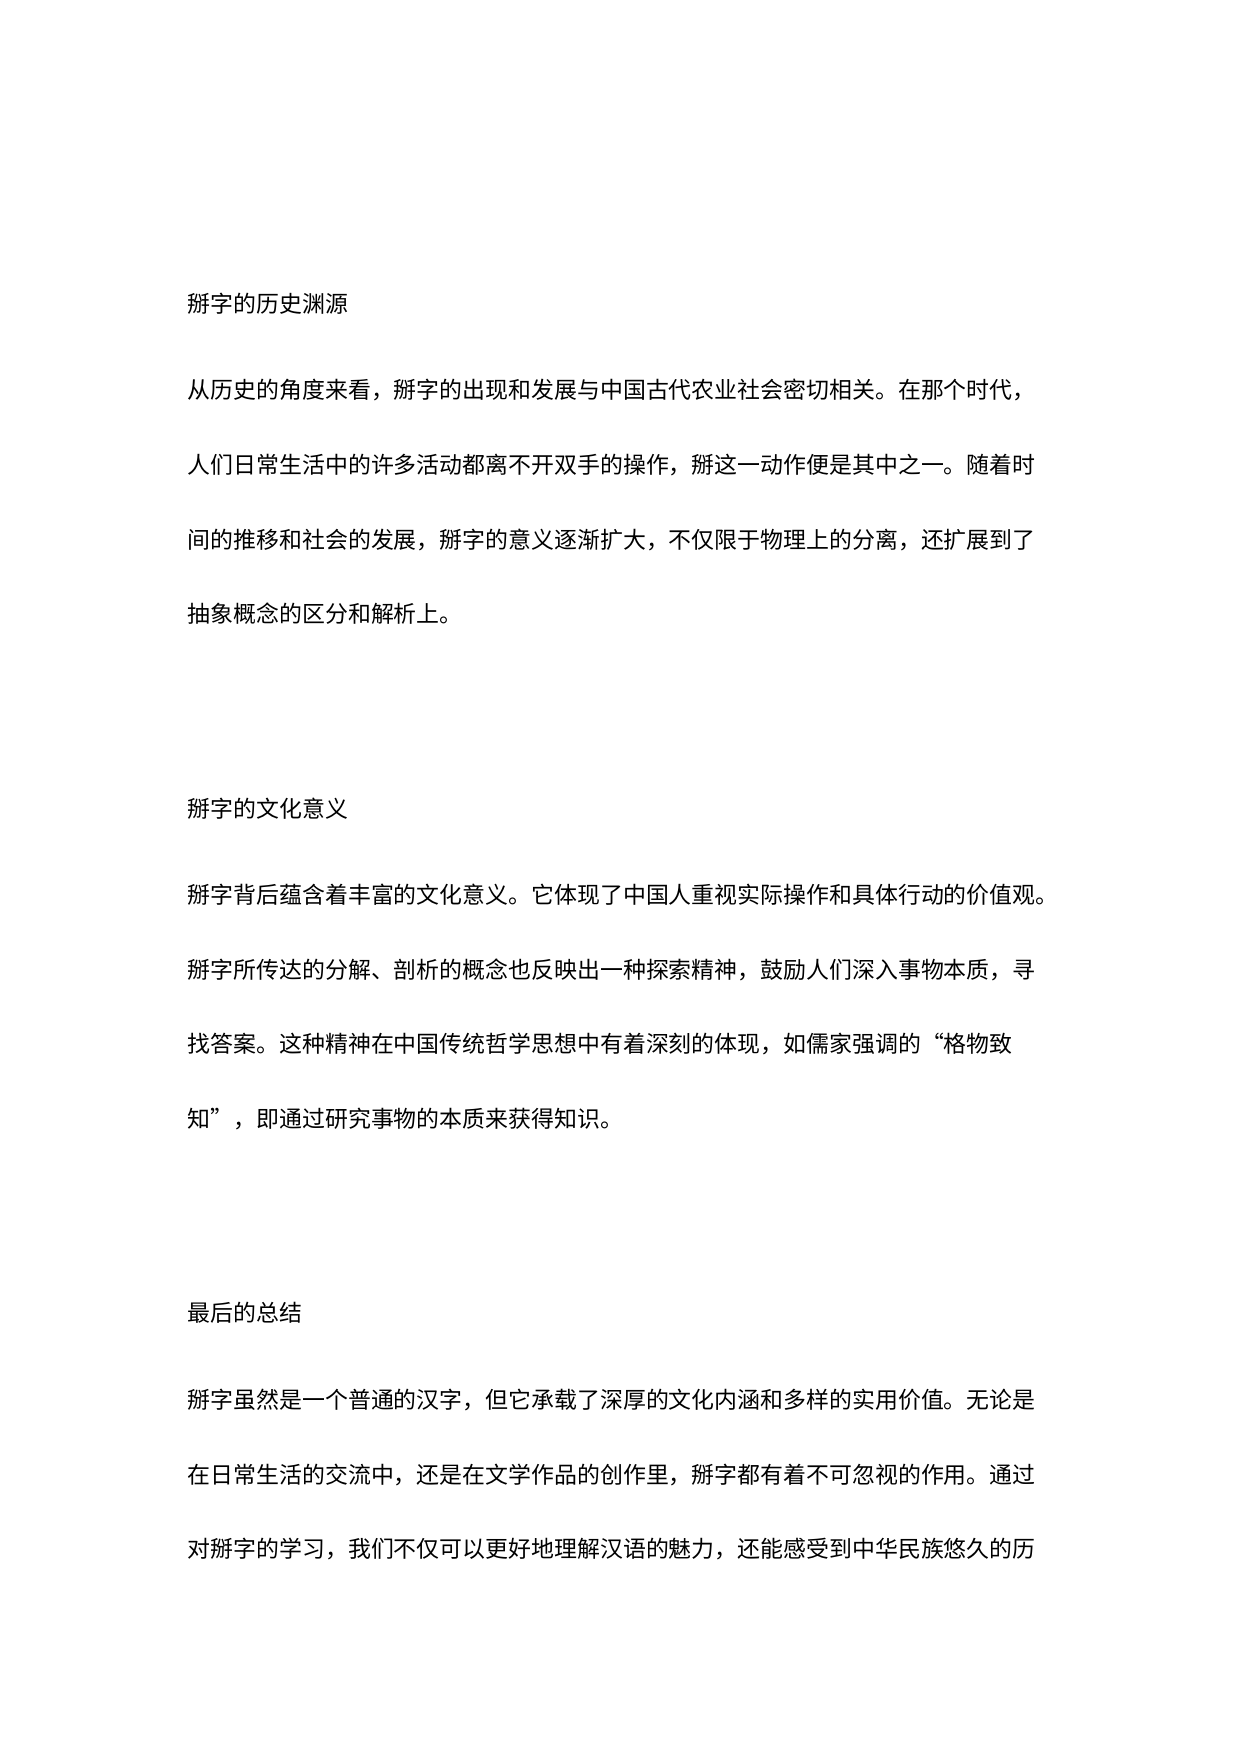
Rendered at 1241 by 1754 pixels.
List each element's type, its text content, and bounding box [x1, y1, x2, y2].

text 掰字背后蕴含着丰富的文化意义。它体现了中国人重视实际操作和具体行动的价值观。掰字所传达的分解、剖析的概念也反映出一种探索精神，鼓励人们深入事物本质，寻找答案。这种精神在中国传统哲学思想中有着深刻的体现，如儒家强调的“格物致知”，即通过研究事物的本质来获得知识。 [187, 861, 1053, 1150]
text 掰字的文化意义 [187, 774, 1053, 839]
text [187, 1366, 1053, 1580]
text 从历史的角度来看，掰字的出现和发展与中国古代农业社会密切相关。在那个时代，人们日常生活中的许多活动都离不开双手的操作，掰这一动作便是其中之一。随着时间的推移和社会的发展，掰字的意义逐渐扩大，不仅限于物理上的分离，还扩展到了抽象概念的区分和解析上。 [187, 356, 1053, 645]
text 最后的总结 [187, 1279, 1053, 1344]
text 掰字的历史渊源 [187, 270, 1053, 335]
